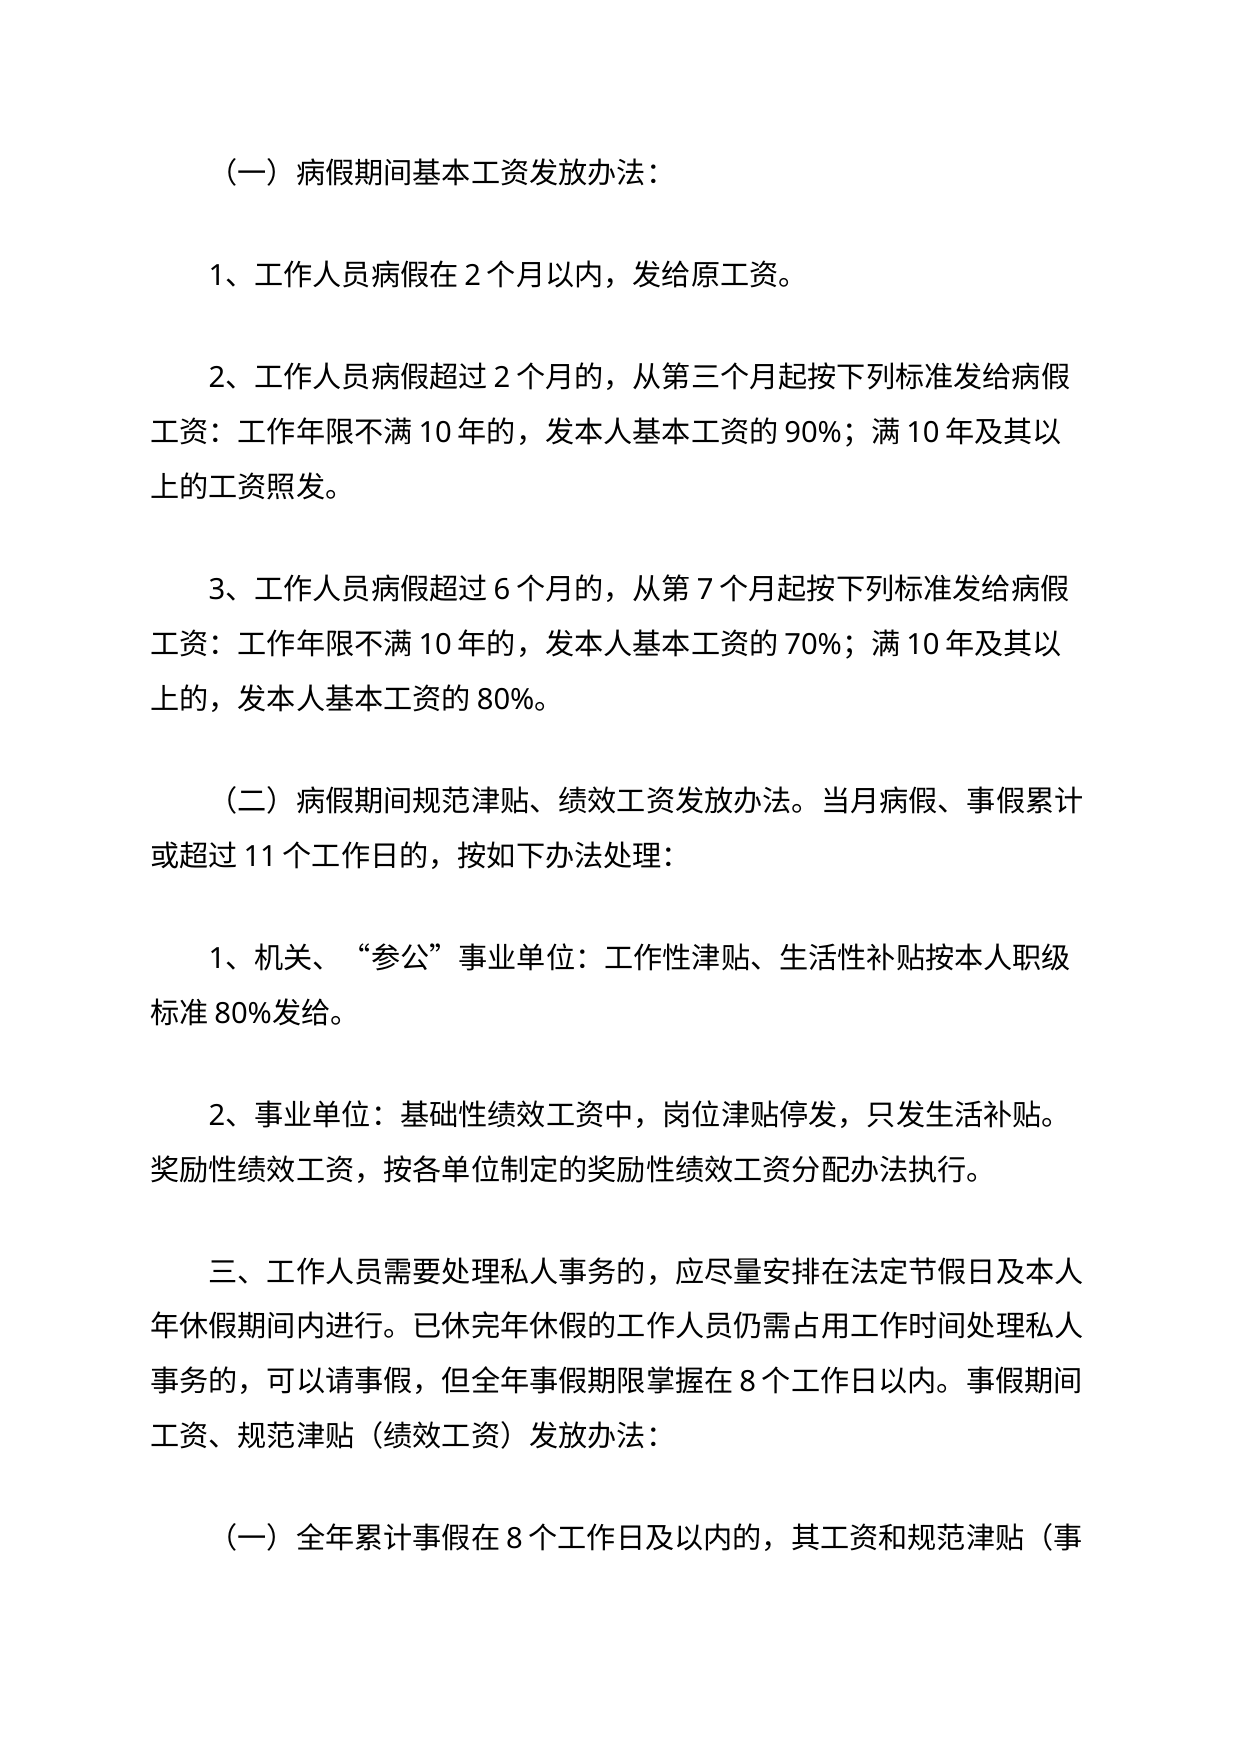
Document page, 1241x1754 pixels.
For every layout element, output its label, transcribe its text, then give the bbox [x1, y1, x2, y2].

text 三、工作人员需要处理私人事务的，应尽量安排在法定节假日及本人年休假期间内进行。已休完年休假的工作人员仍需占用工作时间处理私人事务的，可以请事假，但全年事假期限掌握在8个工作日以内。事假期间工资、规范津贴（绩效工资）发放办法： [150, 1248, 1090, 1455]
text 2、工作人员病假超过2个月的，从第三个月起按下列标准发给病假工资：工作年限不满10年的，发本人基本工资的90%；满10年及其以上的工资照发。 [150, 354, 1090, 506]
text 1、机关、“参公”事业单位：工作性津贴、生活性补贴按本人职级标准80%发给。 [150, 934, 1090, 1032]
text 1、工作人员病假在2个月以内，发给原工资。 [150, 252, 1090, 294]
text 2、事业单位：基础性绩效工资中，岗位津贴停发，只发生活补贴。奖励性绩效工资，按各单位制定的奖励性绩效工资分配办法执行。 [150, 1091, 1090, 1189]
text （二）病假期间规范津贴、绩效工资发放办法。当月病假、事假累计或超过11个工作日的，按如下办法处理： [150, 777, 1090, 875]
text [150, 1515, 1090, 1557]
text 3、工作人员病假超过6个月的，从第7个月起按下列标准发给病假工资：工作年限不满10年的，发本人基本工资的70%；满10年及其以上的，发本人基本工资的80%。 [150, 566, 1090, 718]
text （一）病假期间基本工资发放办法： [150, 150, 1090, 192]
